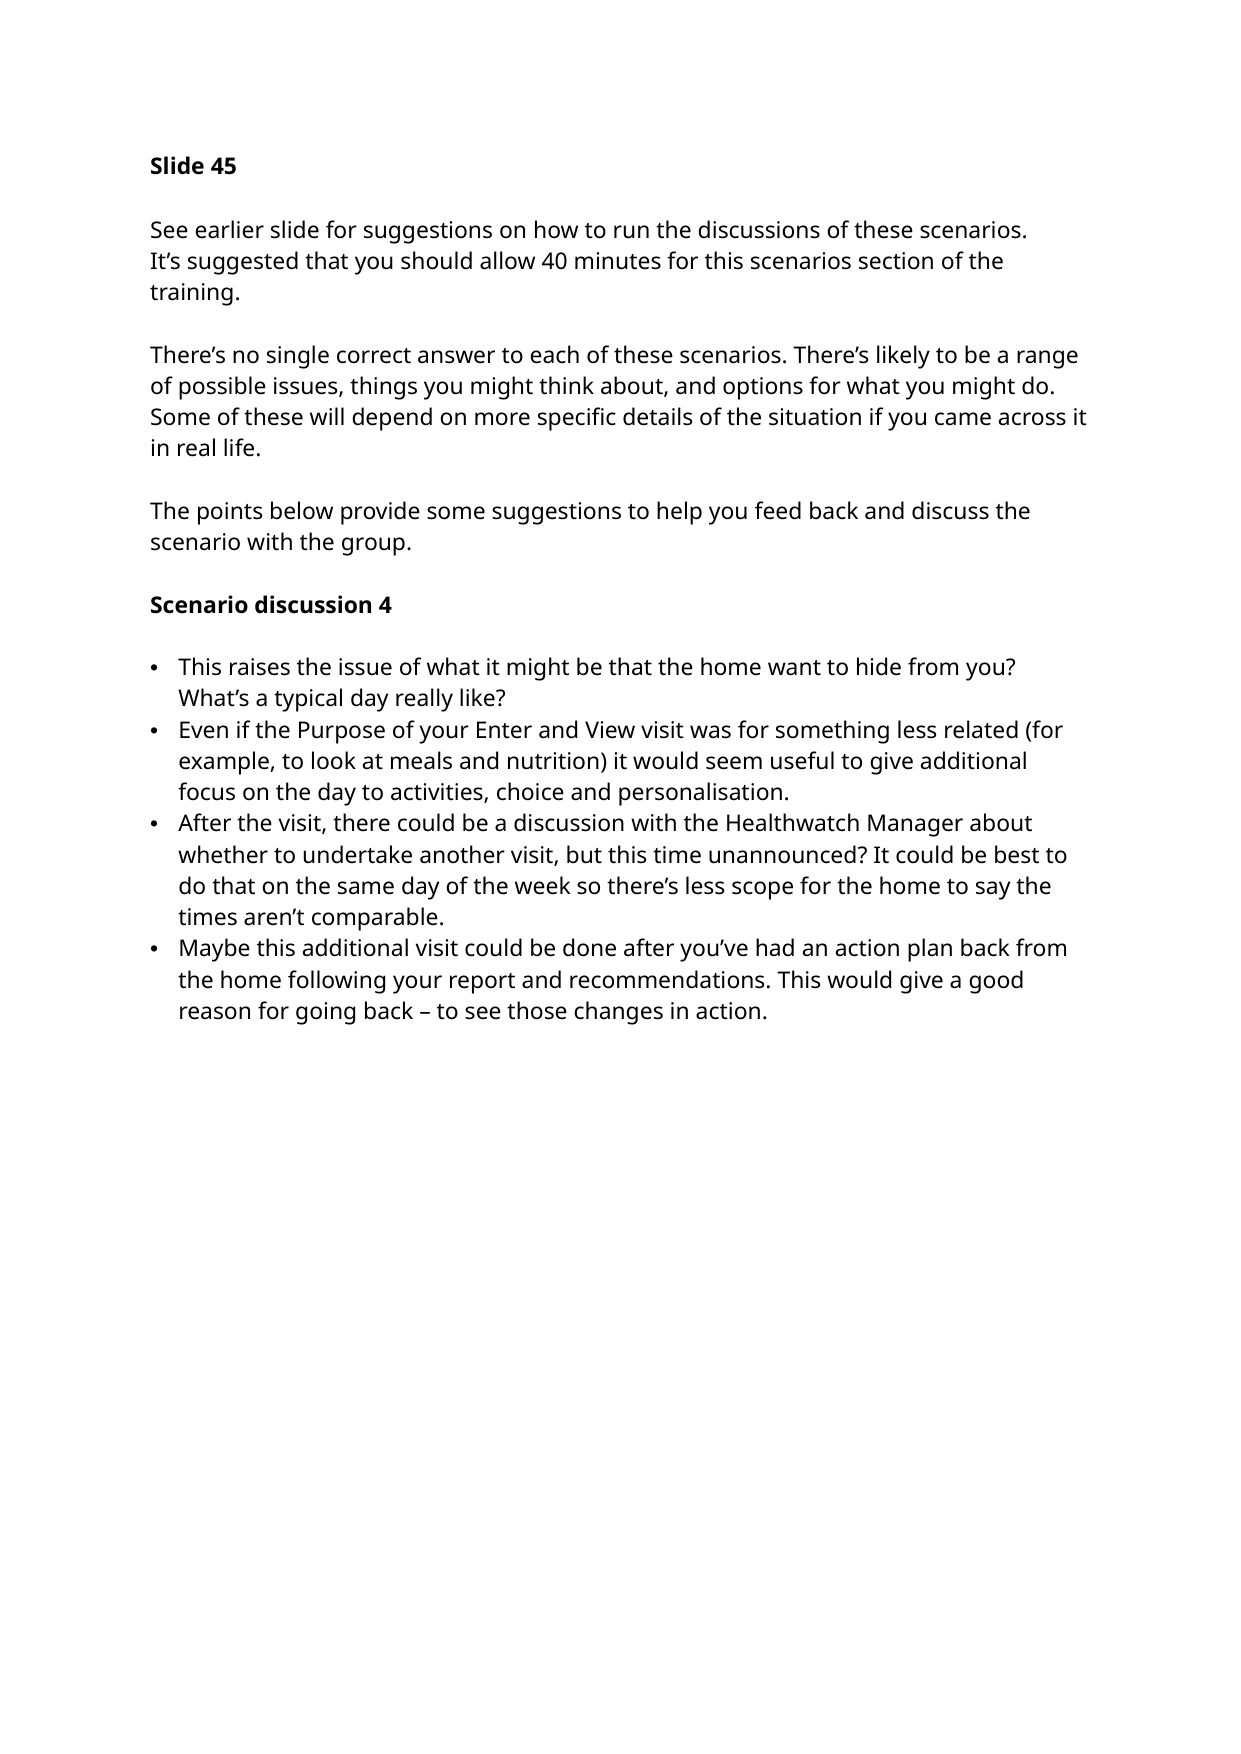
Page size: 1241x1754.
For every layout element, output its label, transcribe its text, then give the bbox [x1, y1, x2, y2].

text Slide 45 [150, 150, 1090, 181]
text There’s no single correct answer to each of these scenarios. There’s likely to be a range of possible issues, things you might think about, and options for what you might do. Some of these will depend on more specific details of the situation if you came across it in real life. [150, 338, 1090, 463]
list Even if the Purpose of your Enter and View visit was for something less related (for example, to look at meals and nutrition) it would seem useful to give additional focus on the day to activities, choice and personalisation. [150, 713, 1090, 807]
text Scenario discussion 4 [150, 588, 1090, 620]
text See earlier slide for suggestions on how to run the discussions of these scenarios. [150, 213, 1090, 245]
list This raises the issue of what it might be that the home want to hide from you? What’s a typical day really like? [150, 651, 1090, 713]
list Maybe this additional visit could be done after you’ve had an action plan back from the home following your report and recommendations. This would give a good reason for going back – to see those changes in action. [150, 932, 1090, 1026]
list After the visit, there could be a discussion with the Healthwatch Manager about whether to undertake another visit, but this time unannounced? It could be best to do that on the same day of the week so there’s less scope for the home to say the times aren’t comparable. [150, 807, 1090, 932]
text It’s suggested that you should allow 40 minutes for this scenarios section of the training. [150, 245, 1090, 307]
text The points below provide some suggestions to help you feed back and discuss the scenario with the group. [150, 495, 1090, 557]
